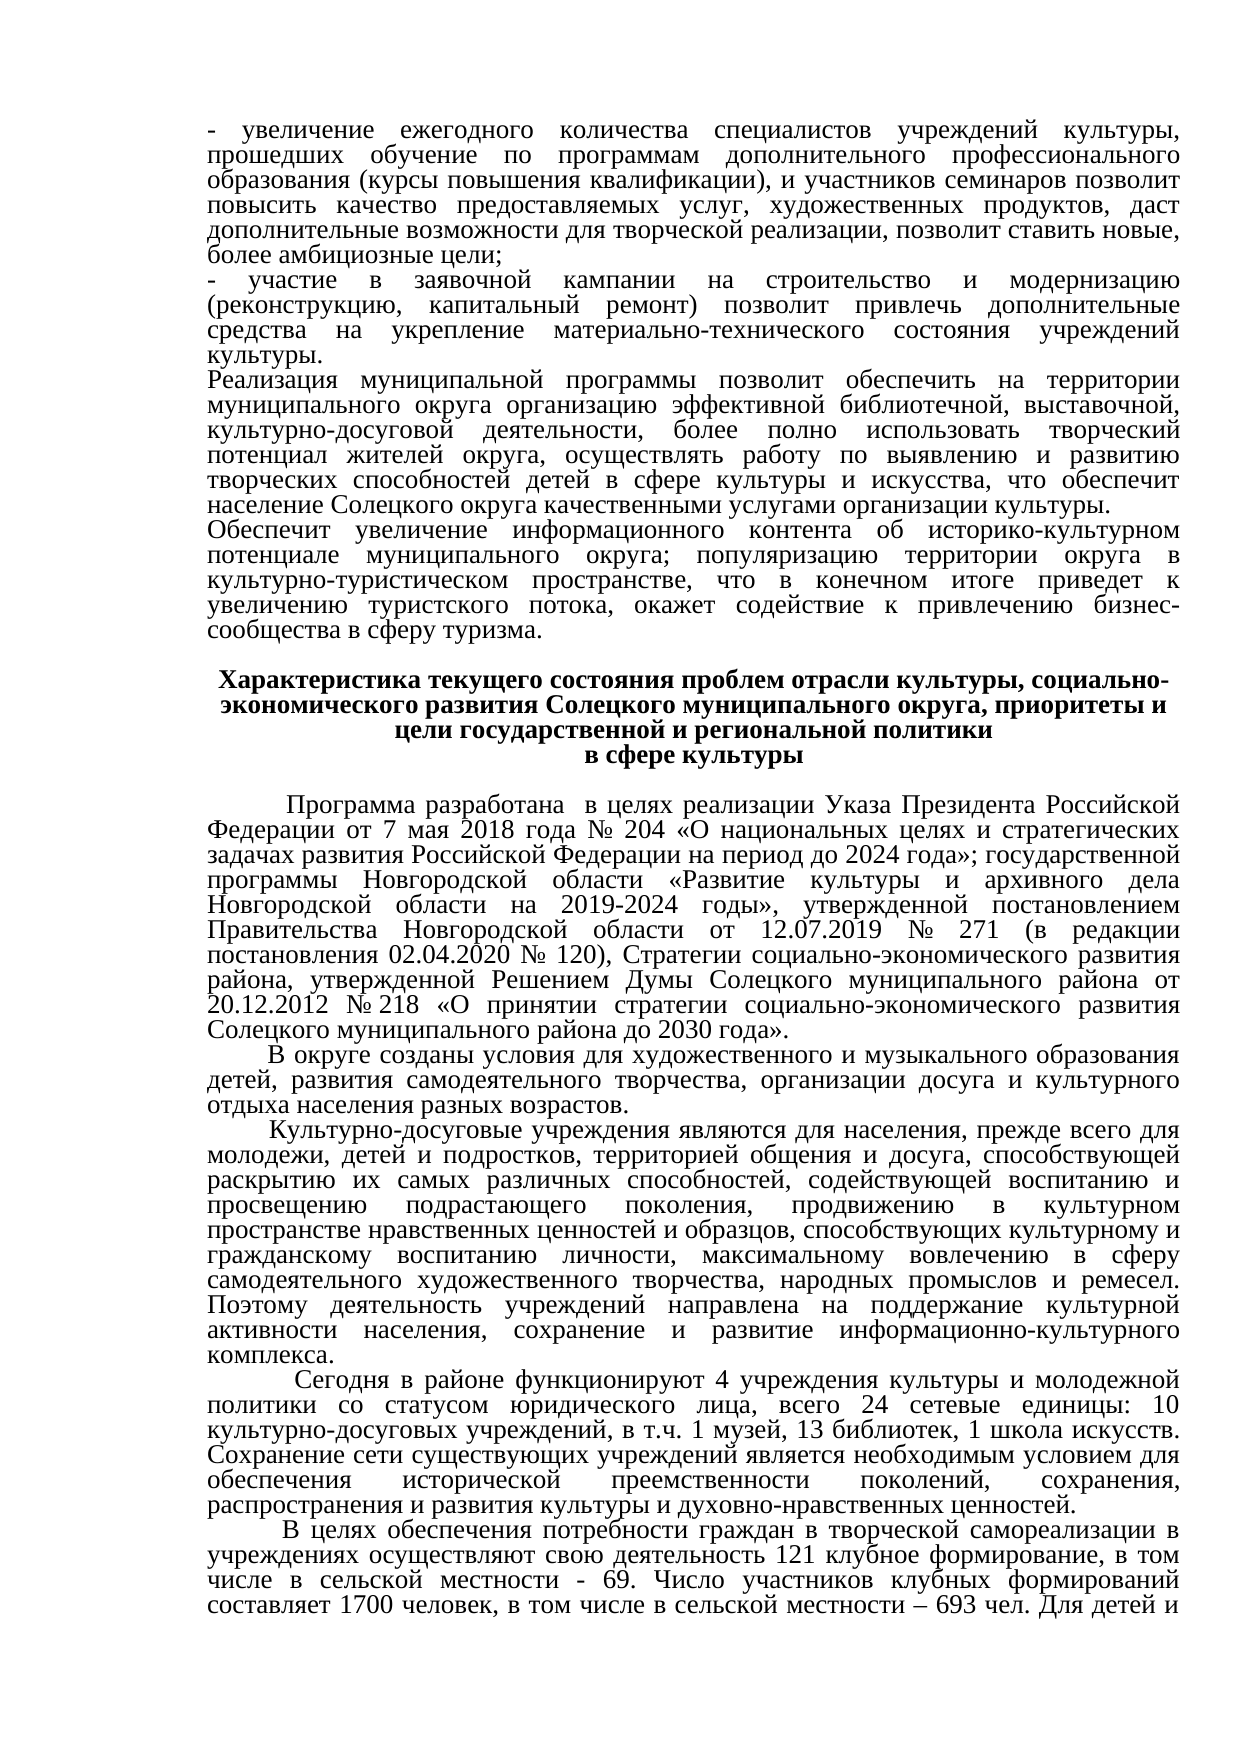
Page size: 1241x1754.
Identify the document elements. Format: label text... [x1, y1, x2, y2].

text Программа разработана в целях реализации Указа Президента Российской Федерации от 7 мая 2018 года № 204 «О национальных целях и стратегических задачах развития Российской Федерации на период до 2024 года»; государственной программы Новгородской области «Развитие культуры и архивного дела Новгородской области на 2019-2024 годы», утвержденной постановлением Правительства Новгородской области от 12.07.2019 № 271 (в редакции постановления 02.04.2020 № 120), Стратегии социально-экономического развития района, утвержденной Решением Думы Солецкого муниципального района от 20.12.2012 № 218 «О принятии стратегии социально-экономического развития Солецкого муниципального района до 2030 года». [207, 793, 1181, 1043]
text Обеспечит увеличение информационного контента об историко-культурном потенциале муниципального округа; популяризацию территории округа в культурно-туристическом пространстве, что в конечном итоге приведет к увеличению туристского потока, окажет содействие к привлечению бизнес-сообщества в сферу туризма. [207, 518, 1181, 643]
text - увеличение ежегодного количества специалистов учреждений культуры, прошедших обучение по программам дополнительного профессионального образования (курсы повышения квалификации), и участников семинаров позволит повысить качество предоставляемых услуг, художественных продуктов, даст дополнительные возможности для творческой реализации, позволит ставить новые, более амбициозные цели; [207, 118, 1181, 268]
text в сфере культуры [207, 743, 1181, 768]
text В округе созданы условия для художественного и музыкального образования детей, развития самодеятельного творчества, организации досуга и культурного отдыха населения разных возрастов. [207, 1043, 1181, 1118]
text Сегодня в районе функционируют 4 учреждения культуры и молодежной политики со статусом юридического лица, всего 24 сетевые единицы: 10 культурно-досуговых учреждений, в т.ч. 1 музей, 13 библиотек, 1 школа искусств. Сохранение сети существующих учреждений является необходимым условием для обеспечения исторической преемственности поколений, сохранения, распространения и развития культуры и духовно-нравственных ценностей. [207, 1368, 1181, 1518]
text - участие в заявочной кампании на строительство и модернизацию (реконструкцию, капитальный ремонт) позволит привлечь дополнительные средства на укрепление материально-технического состояния учреждений культуры. [207, 268, 1181, 368]
text Характеристика текущего состояния проблем отрасли культуры, социально-экономического развития Солецкого муниципального округа, приоритеты и цели государственной и региональной политики [207, 668, 1181, 743]
text Культурно-досуговые учреждения являются для населения, прежде всего для молодежи, детей и подростков, территорией общения и досуга, способствующей раскрытию их самых различных способностей, содействующей воспитанию и просвещению подрастающего поколения, продвижению в культурном пространстве нравственных ценностей и образцов, способствующих культурному и гражданскому воспитанию личности, максимальному вовлечению в сферу самодеятельного художественного творчества, народных промыслов и ремесел. Поэтому деятельность учреждений направлена на поддержание культурной активности населения, сохранение и развитие информационно-культурного комплекса. [207, 1118, 1181, 1368]
text Реализация муниципальной программы позволит обеспечить на территории муниципального округа организацию эффективной библиотечной, выставочной, культурно-досуговой деятельности, более полно использовать творческий потенциал жителей округа, осуществлять работу по выявлению и развитию творческих способностей детей в сфере культуры и искусства, что обеспечит население Солецкого округа качественными услугами организации культуры. [207, 368, 1181, 518]
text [207, 1518, 1181, 1618]
